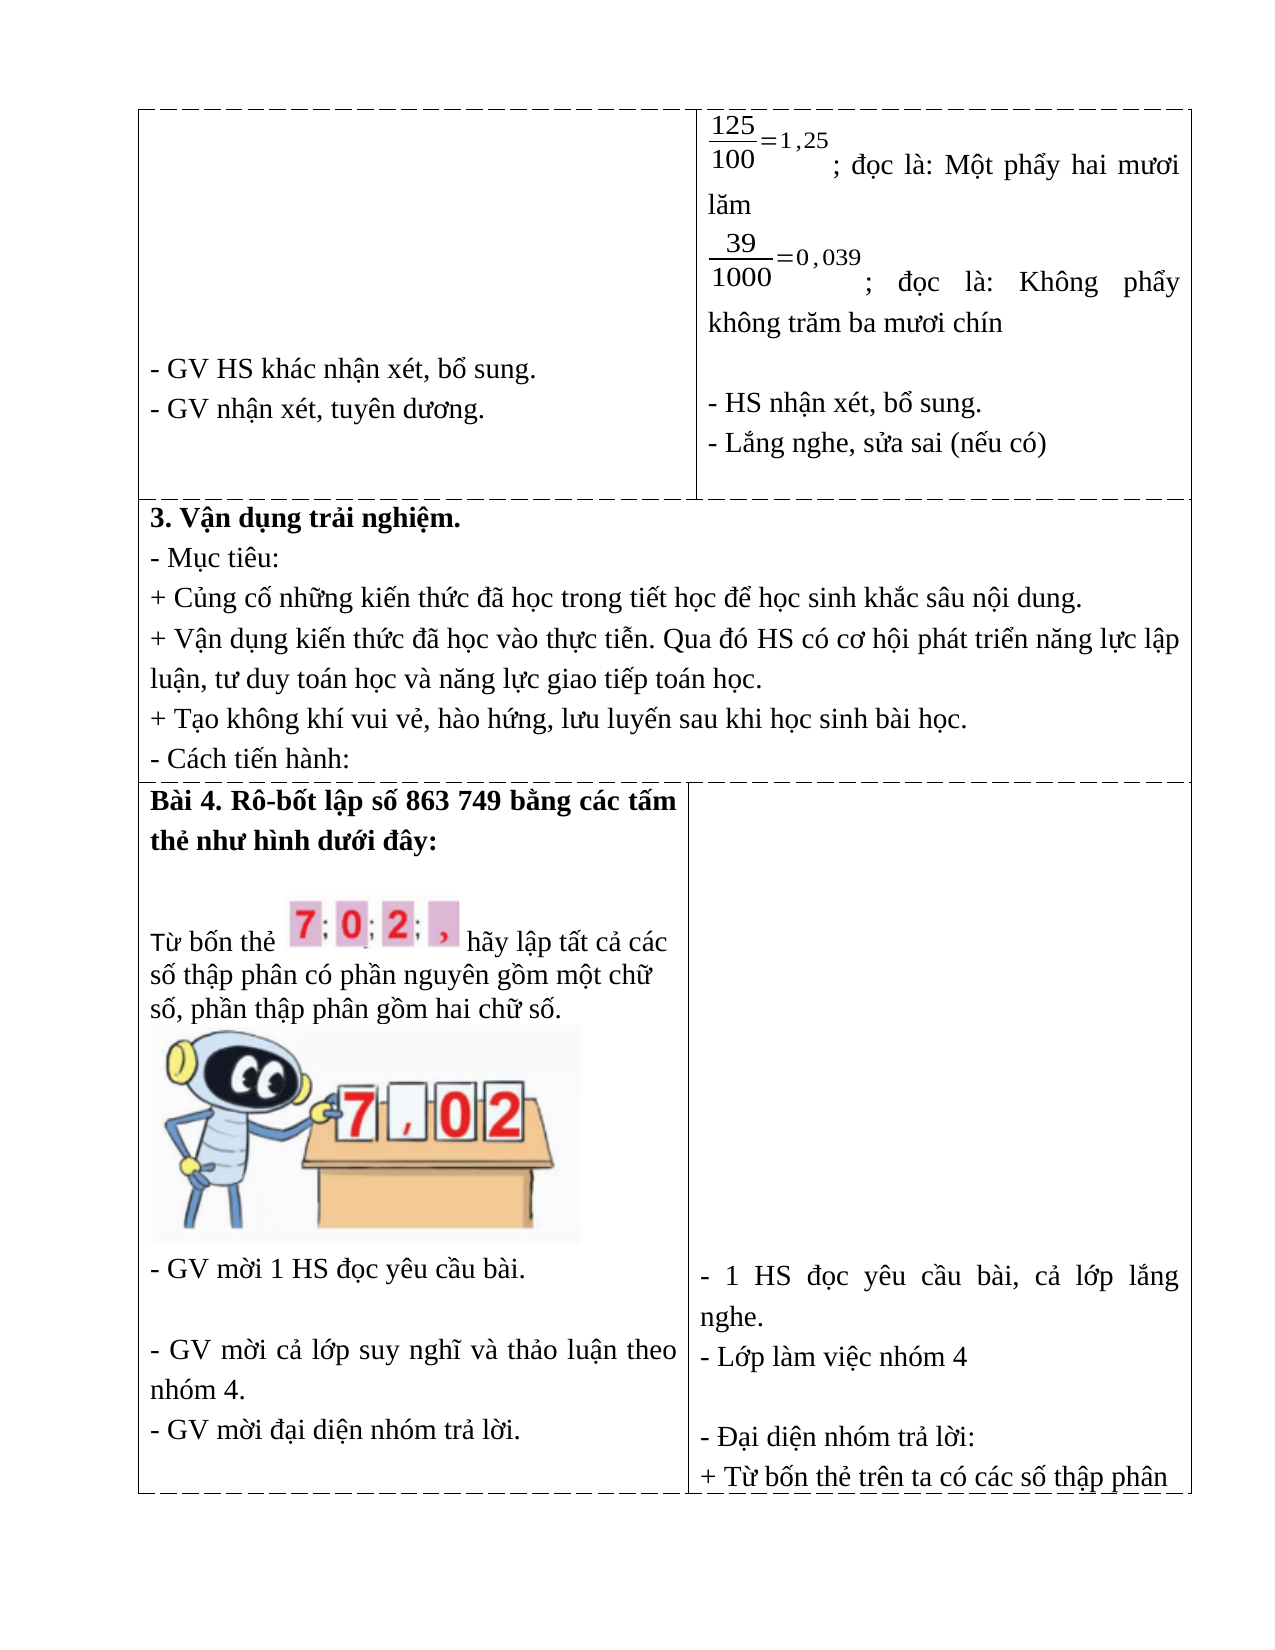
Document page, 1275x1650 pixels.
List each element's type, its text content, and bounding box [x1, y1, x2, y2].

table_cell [139, 782, 688, 1493]
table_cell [139, 109, 696, 499]
picture [282, 891, 460, 952]
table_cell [697, 109, 1191, 499]
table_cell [689, 782, 1191, 1493]
picture [150, 1024, 592, 1252]
table_cell 3. Vận dụng trải nghiệm. - Mục tiêu: + Củng cố những kiến thức đã học trong tiết học để học sinh khắc sâu nội dung. + Vận dụng kiến thức đã học vào thực tiễn. Qua đó HS có cơ hội phát triển năng lực lập luận, tư duy toán học và năng lực giao tiếp toán học. + Tạo không khí vui vẻ, hào hứng, lưu luyến sau khi học sinh bài học. - Cách tiến hành: [139, 499, 1191, 782]
